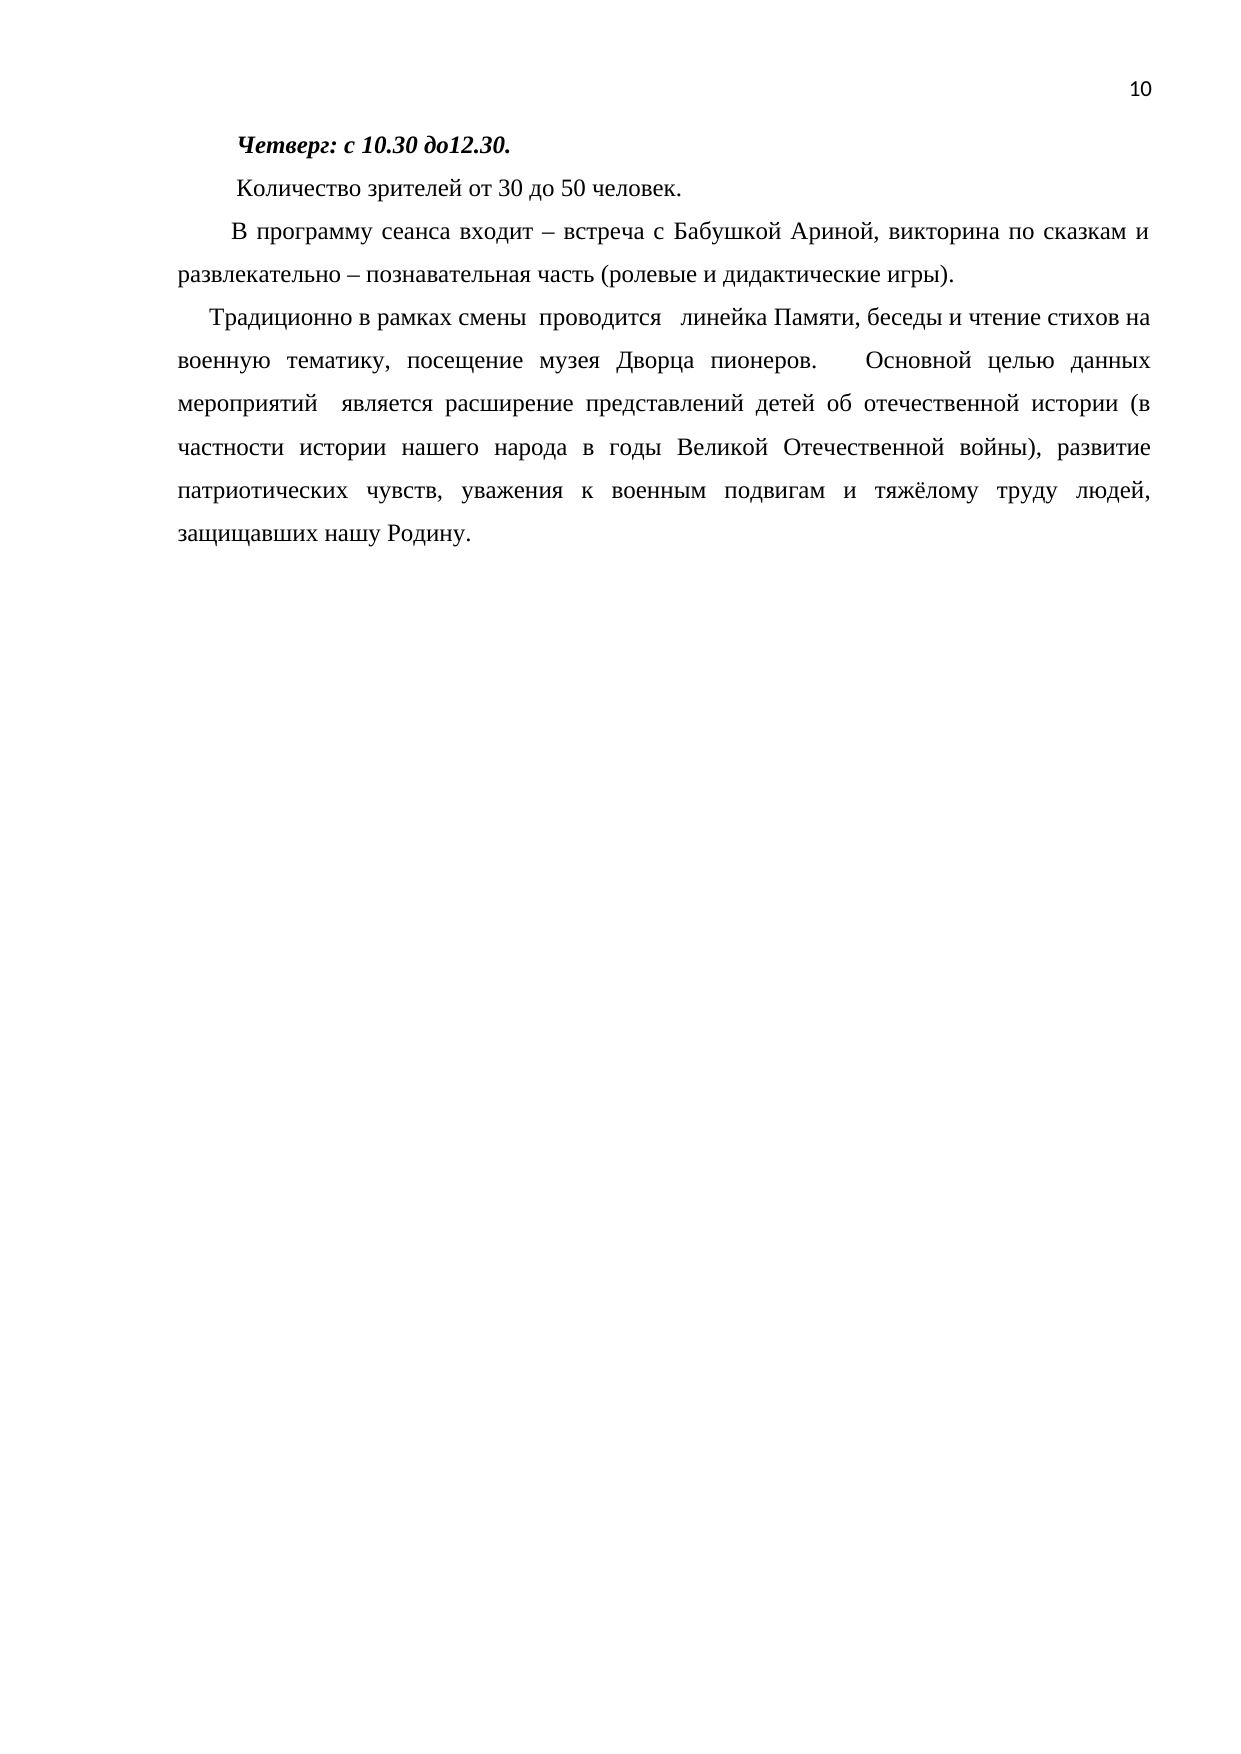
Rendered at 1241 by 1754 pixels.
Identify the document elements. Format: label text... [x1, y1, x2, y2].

text В программу сеанса входит – встреча с Бабушкой Ариной, викторина по сказкам и развлекательно – познавательная часть (ролевые и дидактические игры). [177, 216, 1152, 288]
text Количество зрителей от 30 до 50 человек. [177, 173, 1152, 202]
text Четверг: с 10.30 до12.30. [177, 130, 1152, 158]
text Традиционно в рамках смены проводится линейка Памяти, беседы и чтение стихов на военную тематику, посещение музея Дворца пионеров. Основной целью данных мероприятий является расширение представлений детей об отечественной истории (в частности истории нашего народа в годы Великой Отечественной войны), развитие патриотических чувств, уважения к военным подвигам и тяжёлому труду людей, защищавших нашу Родину. [177, 302, 1152, 547]
